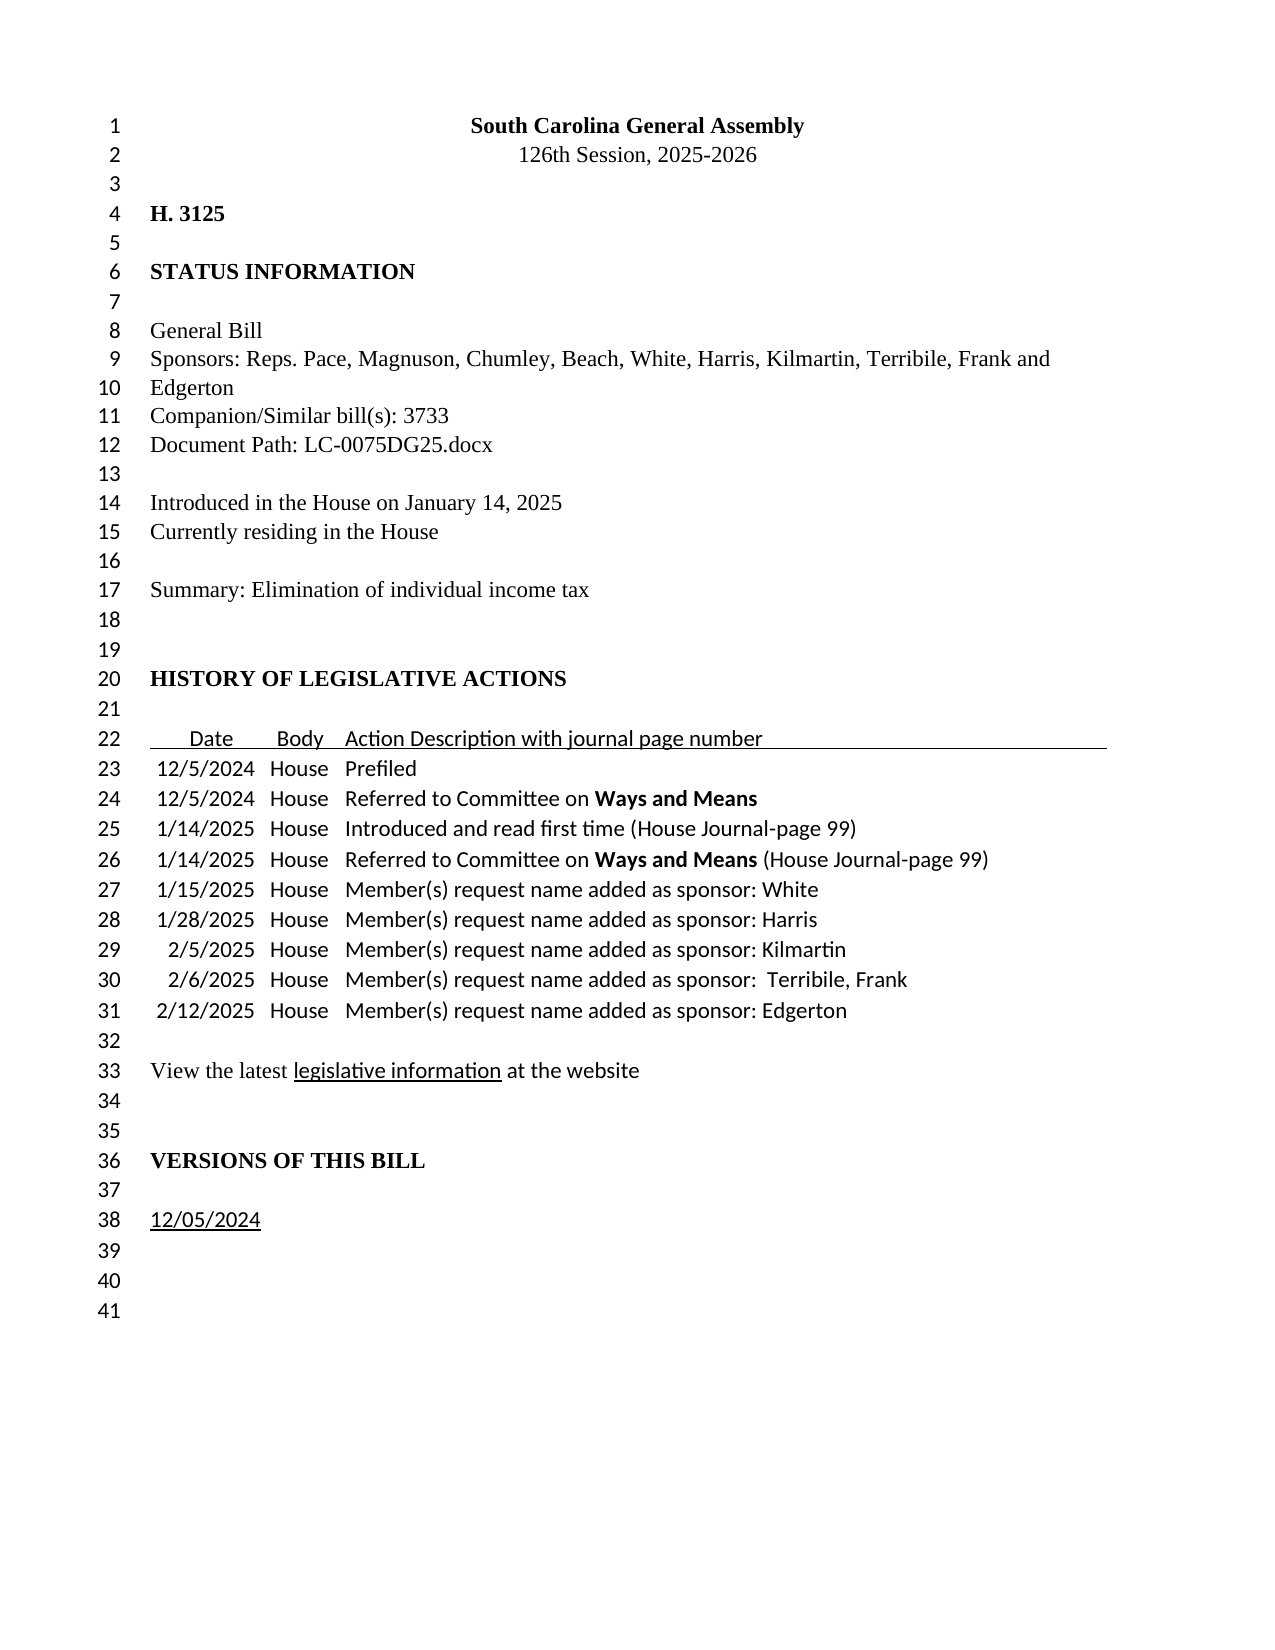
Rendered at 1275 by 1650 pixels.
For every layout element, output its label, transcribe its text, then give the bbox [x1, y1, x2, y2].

text 2/6/2025 House Member(s) request name added as sponsor: Terribile, Frank [150, 966, 1125, 993]
text 2/5/2025 House Member(s) request name added as sponsor: Kilmartin [150, 935, 1125, 963]
text 126th Session, 2025-2026 [150, 141, 1125, 167]
text 2/12/2025 House Member(s) request name added as sponsor: Edgerton [150, 996, 1125, 1024]
text 1/14/2025 House Introduced and read first time (House Journal-page 99) [150, 814, 1125, 842]
text 1/28/2025 House Member(s) request name added as sponsor: Harris [150, 905, 1125, 933]
text 1/14/2025 House Referred to Committee on Ways and Means (House Journal-page 99) [150, 845, 1125, 873]
text Companion/Similar bill(s): 3733 [150, 402, 1125, 428]
text 1/15/2025 House Member(s) request name added as sponsor: White [150, 875, 1125, 903]
text Introduced in the House on January 14, 2025 [150, 489, 1125, 516]
text View the latest legislative information at the website [150, 1056, 1125, 1084]
text HISTORY OF LEGISLATIVE ACTIONS [150, 665, 1125, 692]
text Summary: Elimination of individual income tax [150, 576, 1125, 603]
text South Carolina General Assembly [150, 112, 1125, 139]
text VERSIONS OF THIS BILL [150, 1147, 1125, 1173]
text STATUS INFORMATION [150, 258, 1125, 284]
text General Bill [150, 317, 1125, 343]
text H. 3125 [150, 199, 1125, 226]
text 12/5/2024 House Referred to Committee on Ways and Means [150, 784, 1125, 812]
text Document Path: LC-0075DG25.docx [150, 431, 1125, 457]
text Date Body Action Description with journal page number [150, 724, 1125, 752]
text Sponsors: Reps. Pace, Magnuson, Chumley, Beach, White, Harris, Kilmartin, Terribile, Frank and Edgerton [150, 345, 1125, 400]
text 12/5/2024 House Prefiled [150, 754, 1125, 782]
text 12/05/2024 [150, 1205, 1125, 1233]
text Currently residing in the House [150, 518, 1125, 544]
